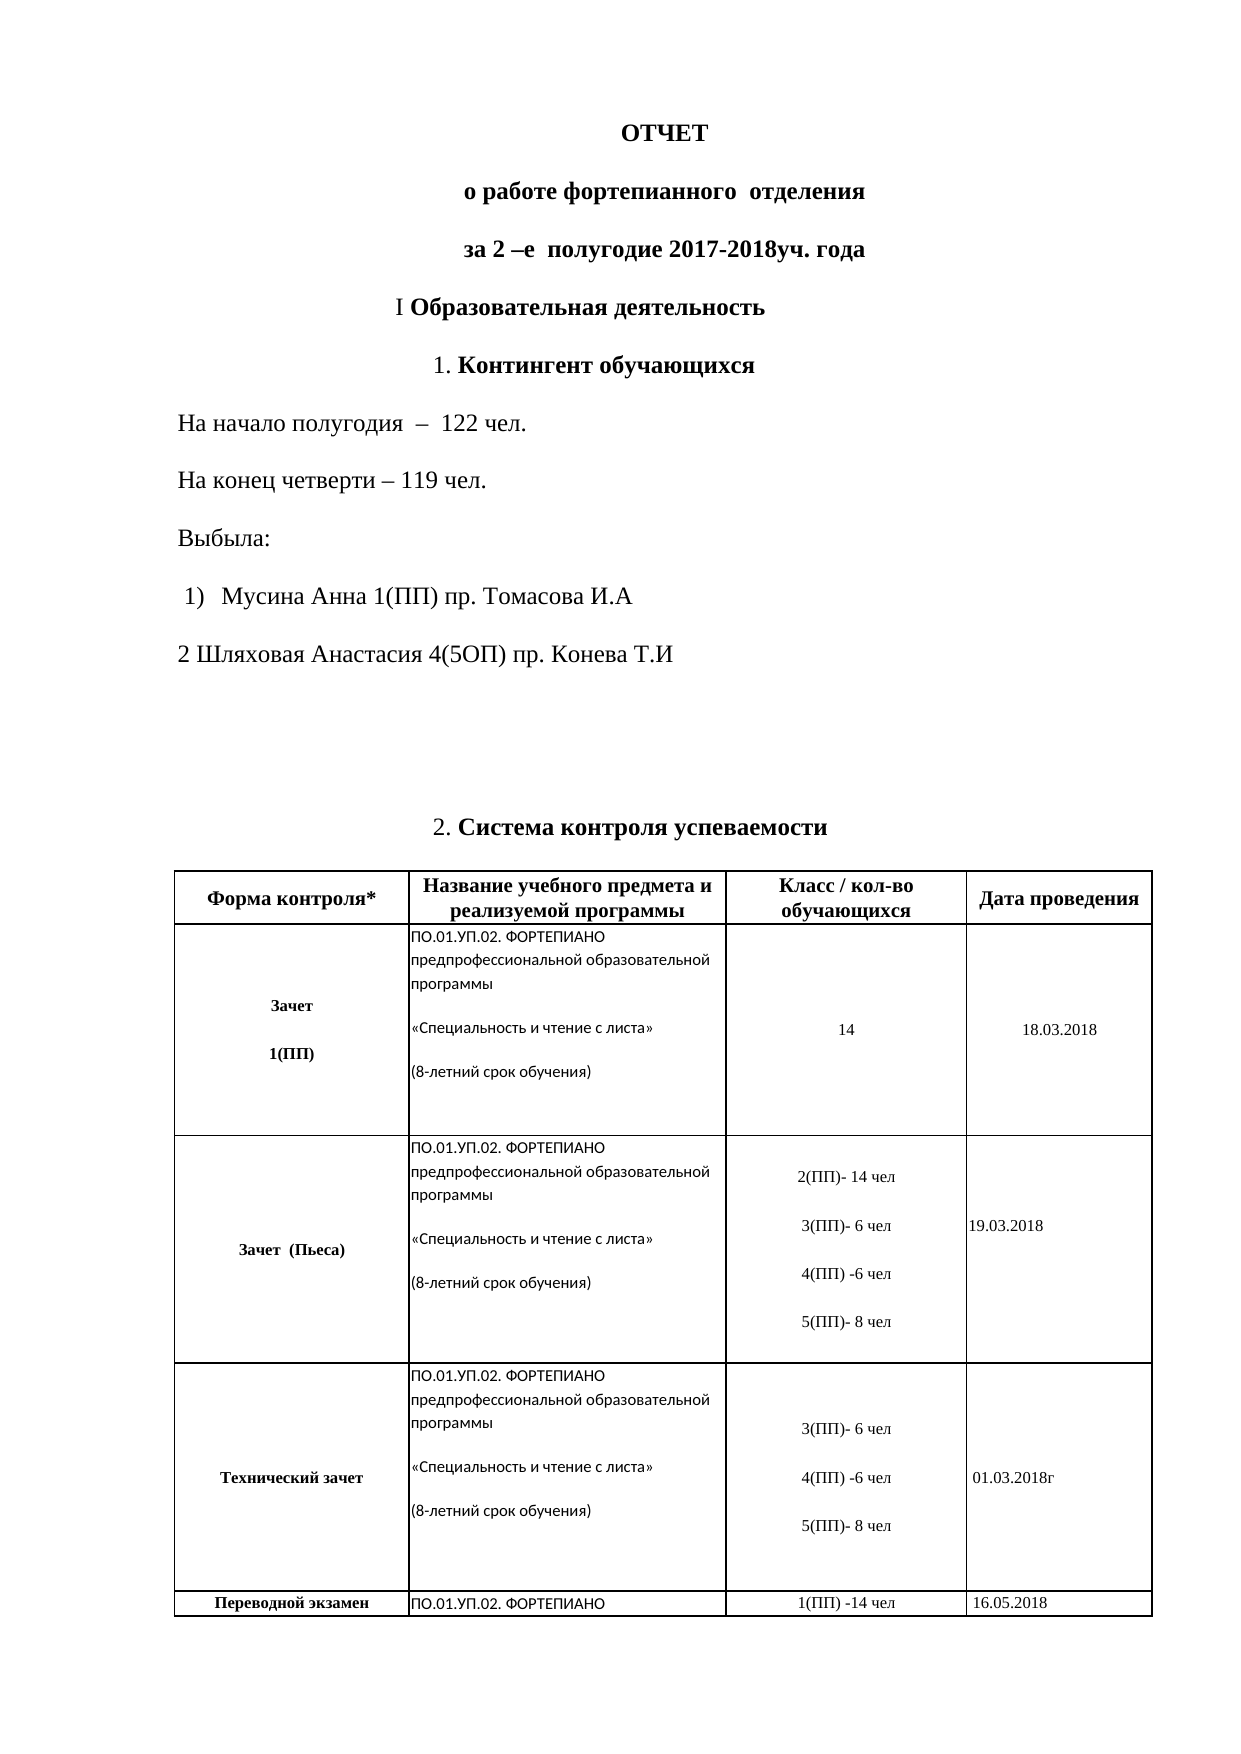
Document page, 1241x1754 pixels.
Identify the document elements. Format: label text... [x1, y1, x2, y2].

table_cell 19.03.2018 [967, 1136, 1151, 1362]
text 2 Шляховая Анастасия 4(5ОП) пр. Конева Т.И [177, 639, 1152, 668]
table_cell ПО.01.УП.02. ФОРТЕПИАНО предпрофессиональной образовательной программы «Специальность и чтение с листа» (8-летний срок обучения) [410, 1364, 725, 1590]
table_cell ПО.01.УП.02. ФОРТЕПИАНО предпрофессиональной образовательной программы «Специальность и чтение с листа» (8-летний срок обучения) [410, 1136, 725, 1362]
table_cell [410, 1592, 725, 1615]
text На начало полугодия – 122 чел. [177, 408, 1152, 436]
text 1.​ Контингент обучающихся [433, 350, 1152, 378]
table_cell 01.03.2018г [967, 1364, 1151, 1590]
table_cell 3(ПП)- 6 чел 4(ПП) -6 чел 5(ПП)- 8 чел [727, 1364, 966, 1590]
table_header Дата проведения [967, 872, 1151, 923]
table_header Форма контроля* [175, 872, 408, 923]
list Мусина Анна 1(ПП) пр. Томасова И.А [183, 581, 1152, 610]
text I​ Образовательная деятельность [395, 292, 1152, 321]
table_cell Зачет 1(ПП) [175, 925, 408, 1134]
text 2.​ Система контроля успеваемости [433, 812, 1152, 841]
text за 2 –е полугодие 2017-2018уч. года [177, 234, 1152, 263]
table_cell 14 [727, 925, 966, 1134]
table_cell 18.03.2018 [967, 925, 1151, 1134]
table_cell Зачет (Пьеса) [175, 1136, 408, 1362]
table_cell 2(ПП)- 14 чел 3(ПП)- 6 чел 4(ПП) -6 чел 5(ПП)- 8 чел [727, 1136, 966, 1362]
table_cell Переводной экзамен [175, 1592, 408, 1615]
table_cell Технический зачет [175, 1364, 408, 1590]
text о работе фортепианного отделения [177, 176, 1152, 205]
table_header Класс / кол-во обучающихся [727, 872, 966, 923]
table_header Название учебного предмета и реализуемой программы [410, 872, 725, 923]
text ОТЧЕТ [177, 118, 1152, 147]
text Выбыла: [177, 523, 1152, 552]
text На конец четверти – 119 чел. [177, 466, 1152, 494]
table_cell 16.05.2018 [967, 1592, 1151, 1615]
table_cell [727, 1592, 966, 1615]
table_cell ПО.01.УП.02. ФОРТЕПИАНО предпрофессиональной образовательной программы «Специальность и чтение с листа» (8-летний срок обучения) [410, 925, 725, 1134]
